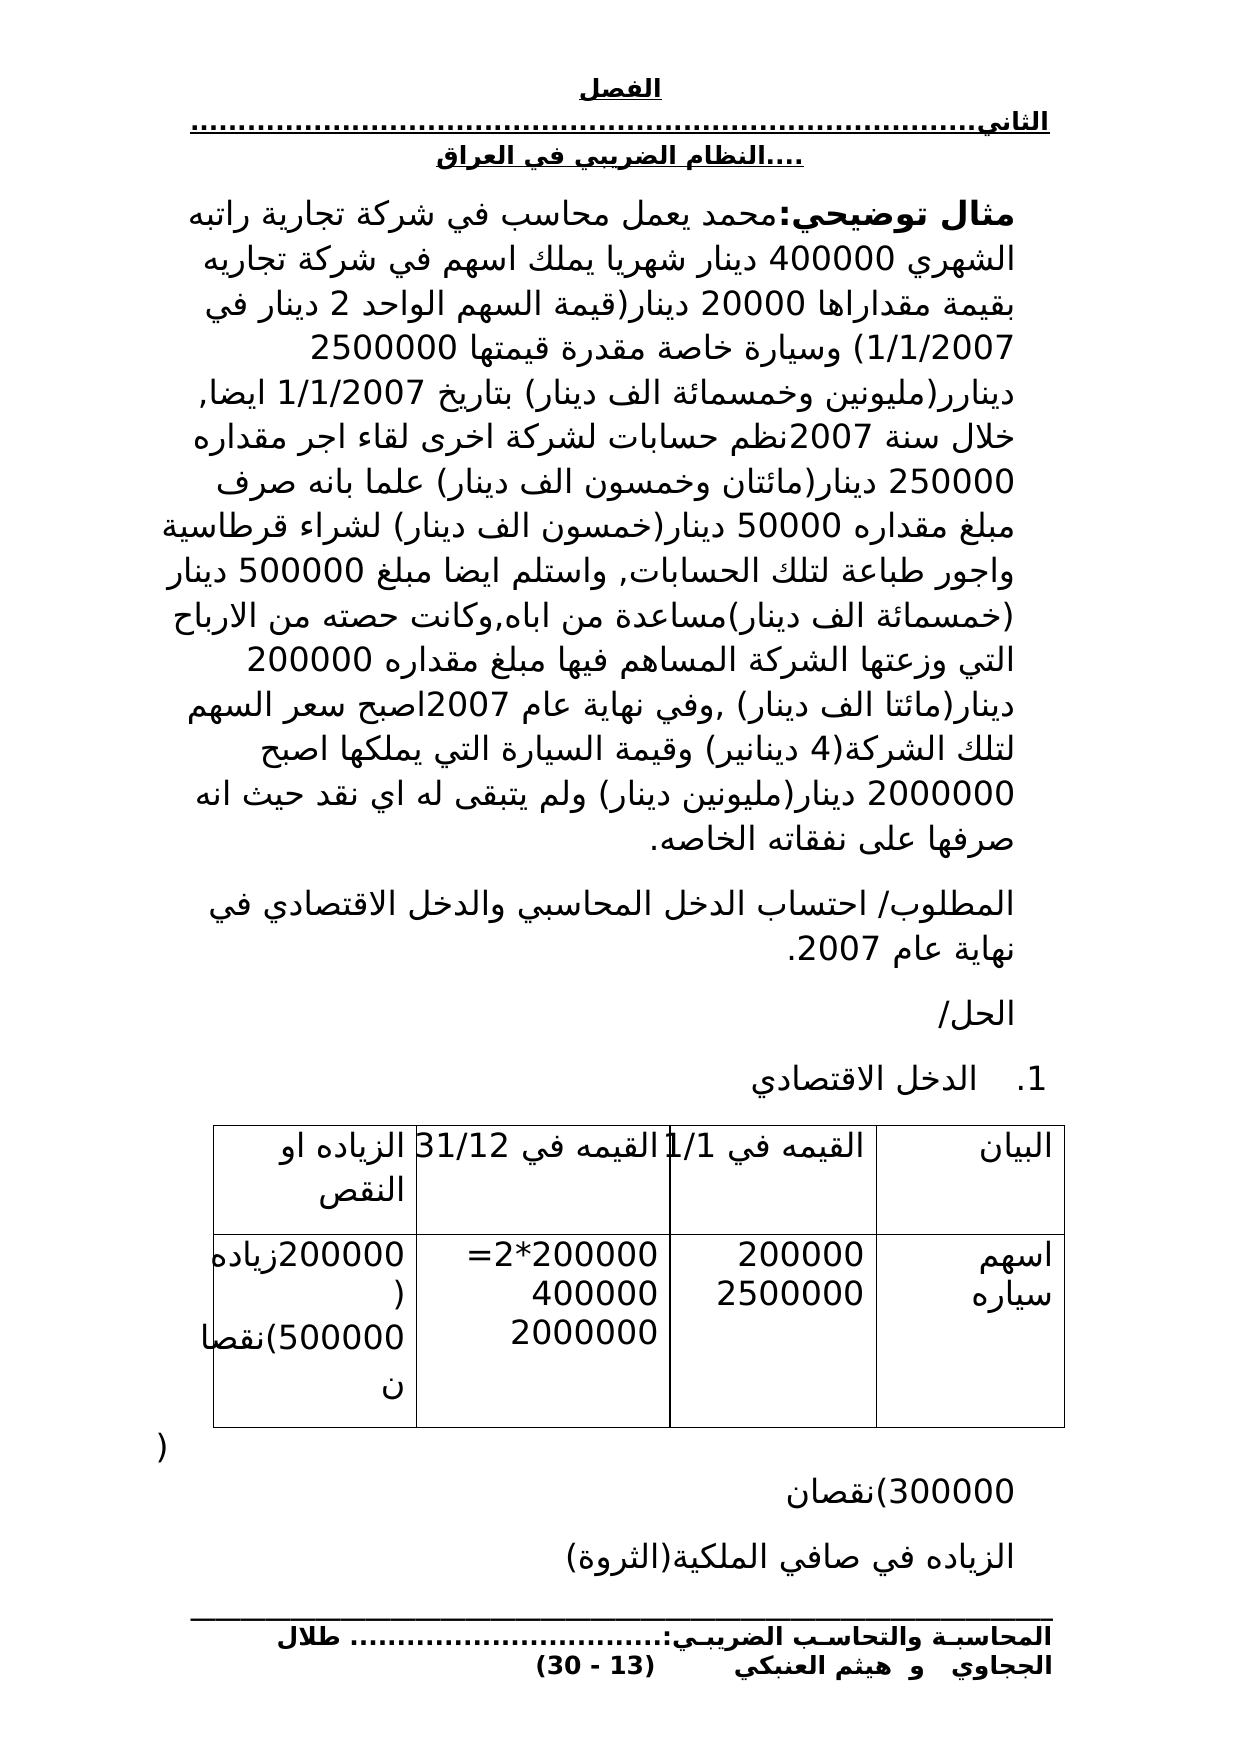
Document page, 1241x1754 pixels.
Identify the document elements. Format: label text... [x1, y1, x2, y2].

table_header القيمه في 31/12 [417, 1126, 669, 1234]
text مثال توضيحي:محمد يعمل محاسب في شركة تجارية راتبه الشهري 400000 دينار شهريا يملك اسهم في شركة تجاريه بقيمة مقداراها 20000 دينار(قيمة السهم الواحد 2 دينار في 1/1/2007) وسيارة خاصة مقدرة قيمتها 2500000 دينارر(مليونين وخمسمائة الف دينار) بتاريخ 1/1/2007 ايضا, خلال سنة 2007نظم حسابات لشركة اخرى لقاء اجر مقداره 250000 دينار(مائتان وخمسون الف دينار) علما بانه صرف مبلغ مقداره 50000 دينار(خمسون الف دينار) لشراء قرطاسية واجور طباعة لتلك الحسابات, واستلم ايضا مبلغ 500000 دينار (خمسمائة الف دينار)مساعدة من اباه,وكانت حصته من الارباح التي وزعتها الشركة المساهم فيها مبلغ مقداره 200000 دينار(مائتا الف دينار) ,وفي نهاية عام 2007اصبح سعر السهم لتلك الشركة(4 دينانير) وقيمة السيارة التي يملكها اصبح 2000000 دينار(مليونين دينار) ولم يتبقى له اي نقد حيث انه صرفها على نفقاته الخاصه. [187, 195, 1053, 858]
text (300000)نقصان [187, 1428, 1053, 1511]
table_header البيان [877, 1126, 1064, 1234]
text الحل/ [150, 994, 1016, 1033]
table_cell 200000زياده (500000)نقصان [214, 1235, 416, 1427]
table_cell 200000 2500000 [671, 1235, 876, 1427]
list الدخل الاقتصادي [150, 1060, 1016, 1099]
text الزياده في صافي الملكية(الثروة) [150, 1538, 1016, 1577]
text المطلوب/ احتساب الدخل المحاسبي والدخل الاقتصادي في نهاية عام 2007. [150, 884, 1016, 968]
table_cell اسهم سياره [877, 1235, 1064, 1427]
table_header الزياده او النقص [214, 1126, 416, 1234]
table_cell 200000*2=400000 2000000 [417, 1235, 669, 1427]
table_header القيمه في 1/1 [671, 1126, 876, 1234]
